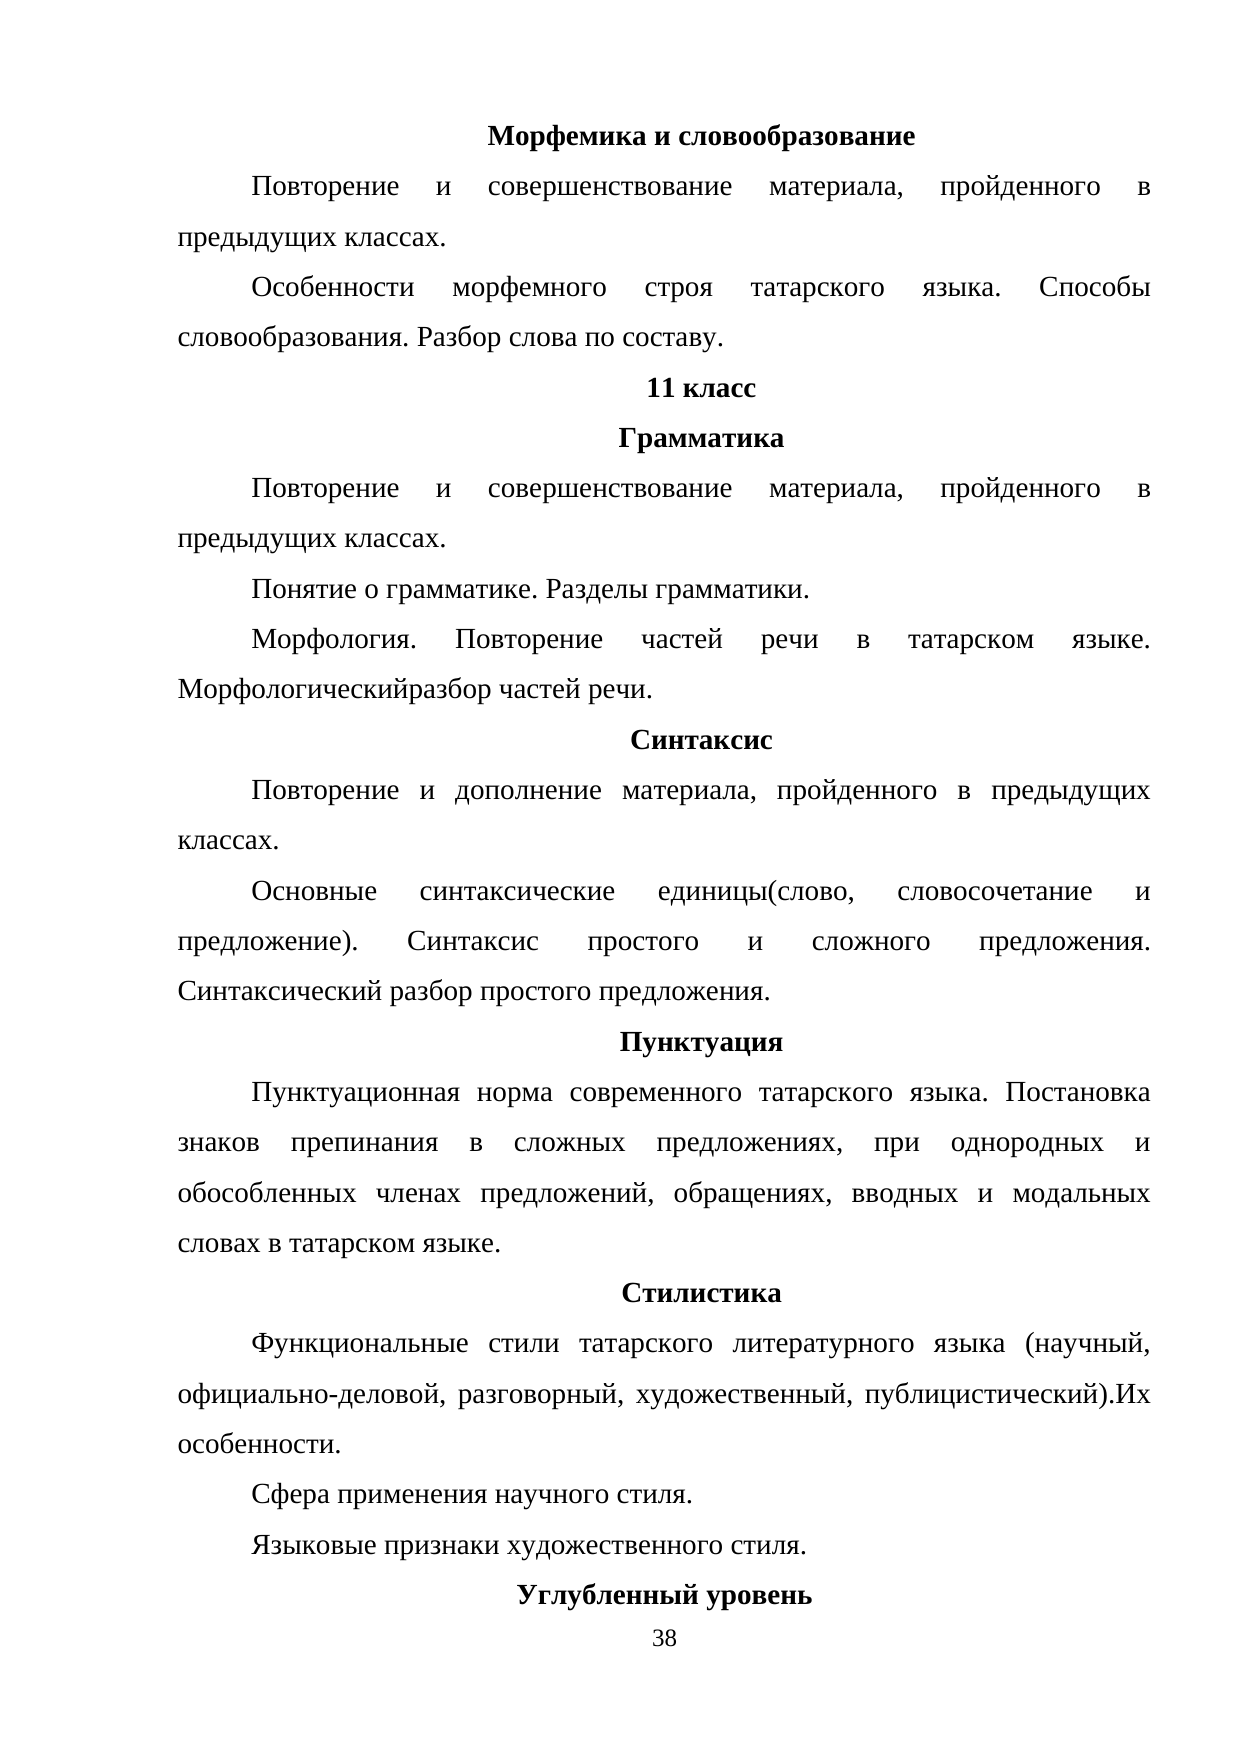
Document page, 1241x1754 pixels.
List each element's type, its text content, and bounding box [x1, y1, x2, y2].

text Стилистика [177, 1275, 1152, 1309]
text Пунктуация [177, 1024, 1152, 1057]
text Понятие о грамматике. Разделы грамматики. [177, 571, 1152, 604]
text Повторение и совершенствование материала, пройденного в предыдущих классах. [177, 168, 1152, 252]
text Грамматика [177, 420, 1152, 453]
text Сфера применения научного стиля. [177, 1477, 1152, 1510]
text Морфология. Повторение частей речи в татарском языке. Морфологическийразбор частей речи. [177, 621, 1152, 705]
text Функциональные стили татарского литературного языка (научный, официально-деловой, разговорный, художественный, публицистический).Их особенности. [177, 1326, 1152, 1460]
text Основные синтаксические единицы(слово, словосочетание и предложение). Синтаксис простого и сложного предложения. Синтаксический разбор простого предложения. [177, 873, 1152, 1007]
text Языковые признаки художественного стиля. [177, 1527, 1152, 1560]
text Повторение и дополнение материала, пройденного в предыдущих классах. [177, 772, 1152, 856]
text Повторение и совершенствование материала, пройденного в предыдущих классах. [177, 470, 1152, 554]
text Углубленный уровень [177, 1577, 1152, 1611]
text Синтаксис [177, 722, 1152, 755]
text 11 класс [177, 370, 1152, 403]
text Морфемика и словообразование [177, 118, 1152, 152]
text Особенности морфемного строя татарского языка. Способы словообразования. Разбор слова по составу. [177, 269, 1152, 353]
text Пунктуационная норма современного татарского языка. Постановка знаков препинания в сложных предложениях, при однородных и обособленных членах предложений, обращениях, вводных и модальных словах в татарском языке. [177, 1074, 1152, 1258]
